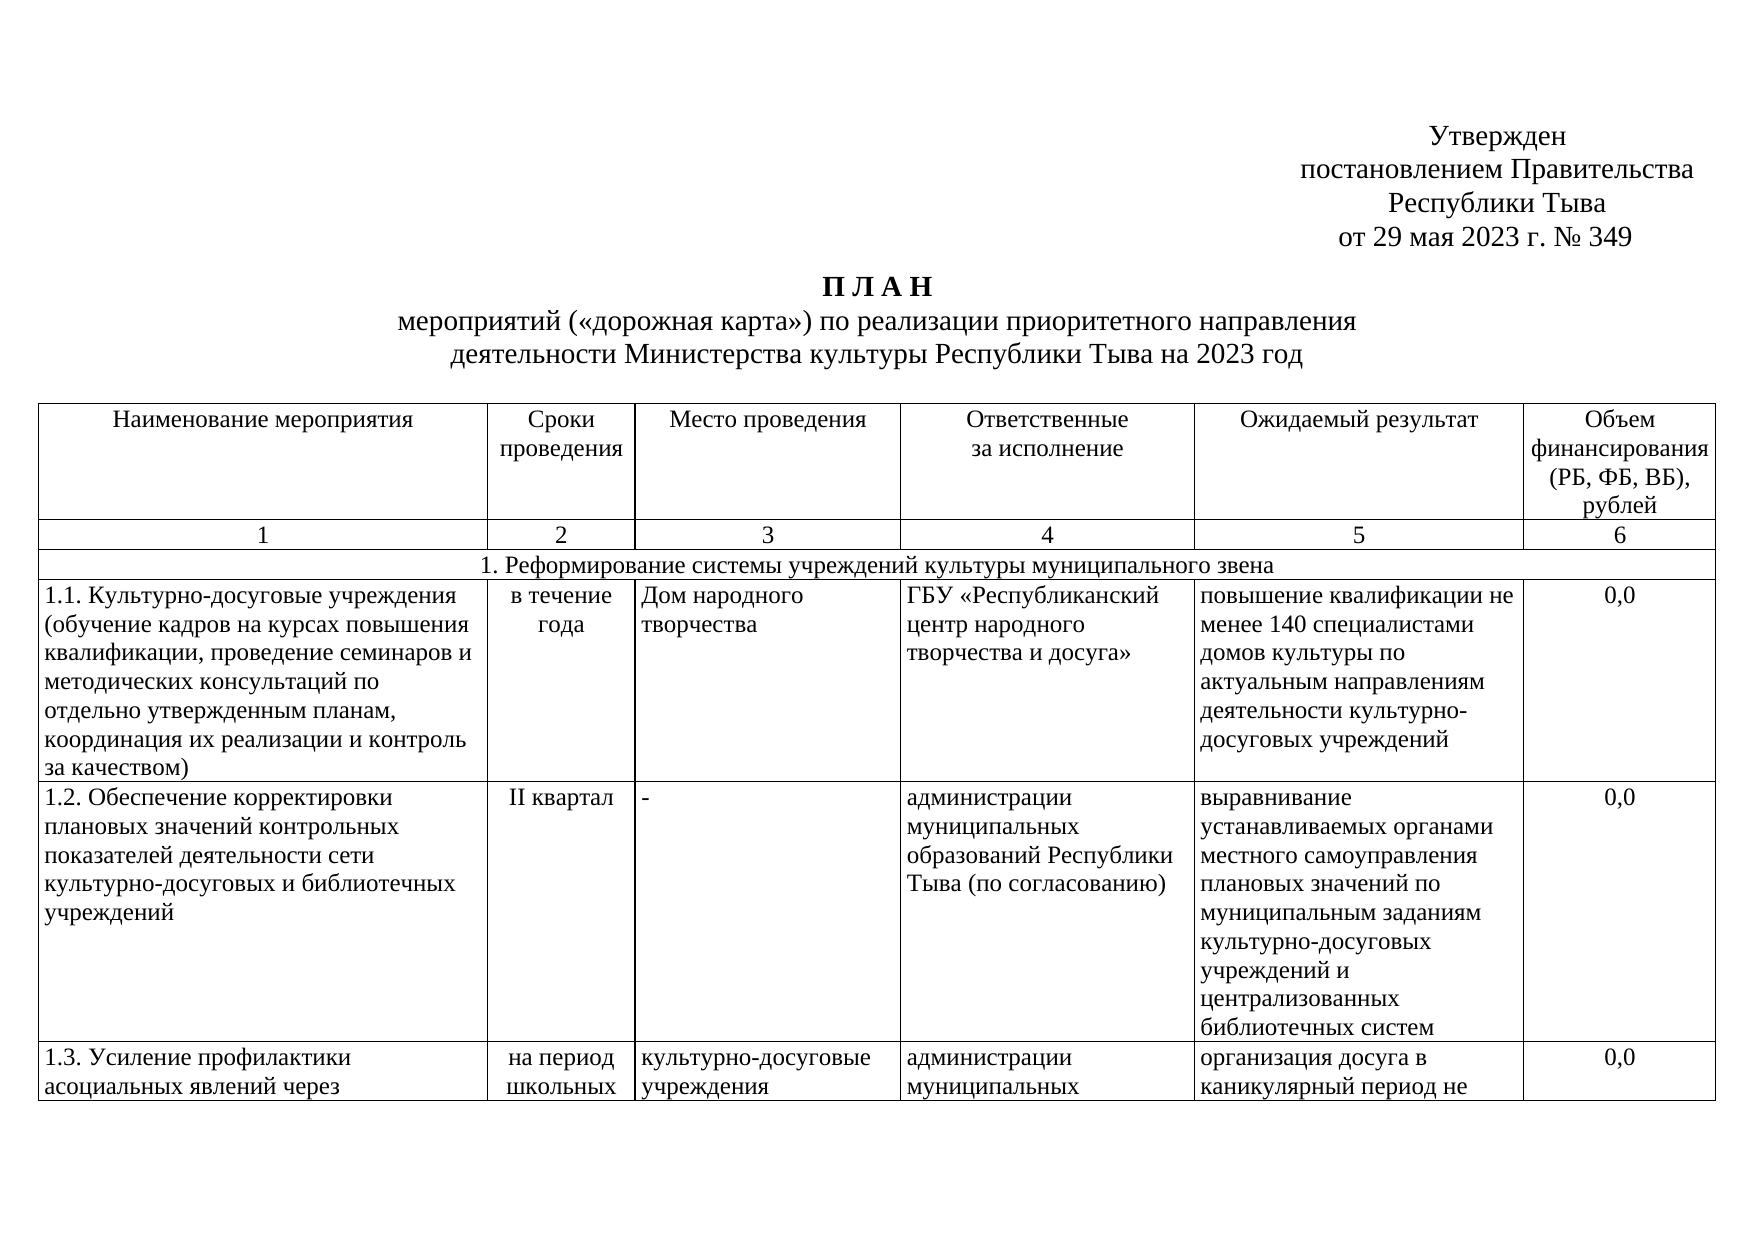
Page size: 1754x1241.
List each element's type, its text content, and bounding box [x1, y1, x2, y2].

text мероприятий («дорожная карта») по реализации приоритетного направления [59, 303, 1695, 336]
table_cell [39, 1042, 487, 1099]
table_cell 0,0 [1524, 580, 1715, 781]
table_cell 1.2. Обеспечение корректировки плановых значений контрольных показателей деятельности сети культурно-досуговых и библиотечных учреждений [39, 782, 487, 1041]
table_cell 2 [488, 520, 634, 549]
table_cell ГБУ «Республиканский центр народного творчества и досуга» [901, 580, 1194, 781]
table_cell повышение квалификации не менее 140 специалистами домов культуры по актуальным направлениям деятельности культурно-досуговых учреждений [1195, 580, 1523, 781]
table_cell 4 [901, 520, 1194, 549]
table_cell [1195, 1042, 1523, 1099]
table_cell 0,0 [1524, 1042, 1715, 1099]
table_cell II квартал [488, 782, 634, 1041]
text от 29 мая 2023 г. № 349 [59, 219, 1695, 252]
table_cell 6 [1524, 520, 1715, 549]
table_cell - [636, 782, 900, 1041]
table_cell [488, 1042, 634, 1099]
table_cell 3 [636, 520, 900, 549]
table_header Место проведения [636, 404, 900, 519]
table_header Наименование мероприятия [39, 404, 487, 519]
table_cell Дом народного творчества [636, 580, 900, 781]
text Утвержден [1299, 118, 1695, 152]
table_cell 5 [1195, 520, 1523, 549]
table_cell 1. Реформирование системы учреждений культуры муниципального звена [39, 550, 1715, 579]
text П Л А Н [59, 269, 1695, 303]
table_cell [636, 1042, 900, 1099]
table_cell 0,0 [1524, 782, 1715, 1041]
table_header Сроки проведения [488, 404, 634, 519]
text деятельности Министерства культуры Республики Тыва на 2023 год [59, 336, 1695, 370]
table_header Объем финансирования (РБ, ФБ, ВБ), рублей [1524, 404, 1715, 519]
text постановлением Правительства Республики Тыва [1299, 152, 1695, 219]
table_cell выравнивание устанавливаемых органами местного самоуправления плановых значений по муниципальным заданиям культурно-досуговых учреждений и централизованных библиотечных систем [1195, 782, 1523, 1041]
table_header Ответственные за исполнение [901, 404, 1194, 519]
table_cell в течение года [488, 580, 634, 781]
table_cell 1 [39, 520, 487, 549]
table_header Ожидаемый результат [1195, 404, 1523, 519]
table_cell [901, 1042, 1194, 1099]
table_cell 1.1. Культурно-досуговые учреждения (обучение кадров на курсах повышения квалификации, проведение семинаров и методических консультаций по отдельно утвержденным планам, координация их реализации и контроль за качеством) [39, 580, 487, 781]
table_cell администрации муниципальных образований Республики Тыва (по согласованию) [901, 782, 1194, 1041]
